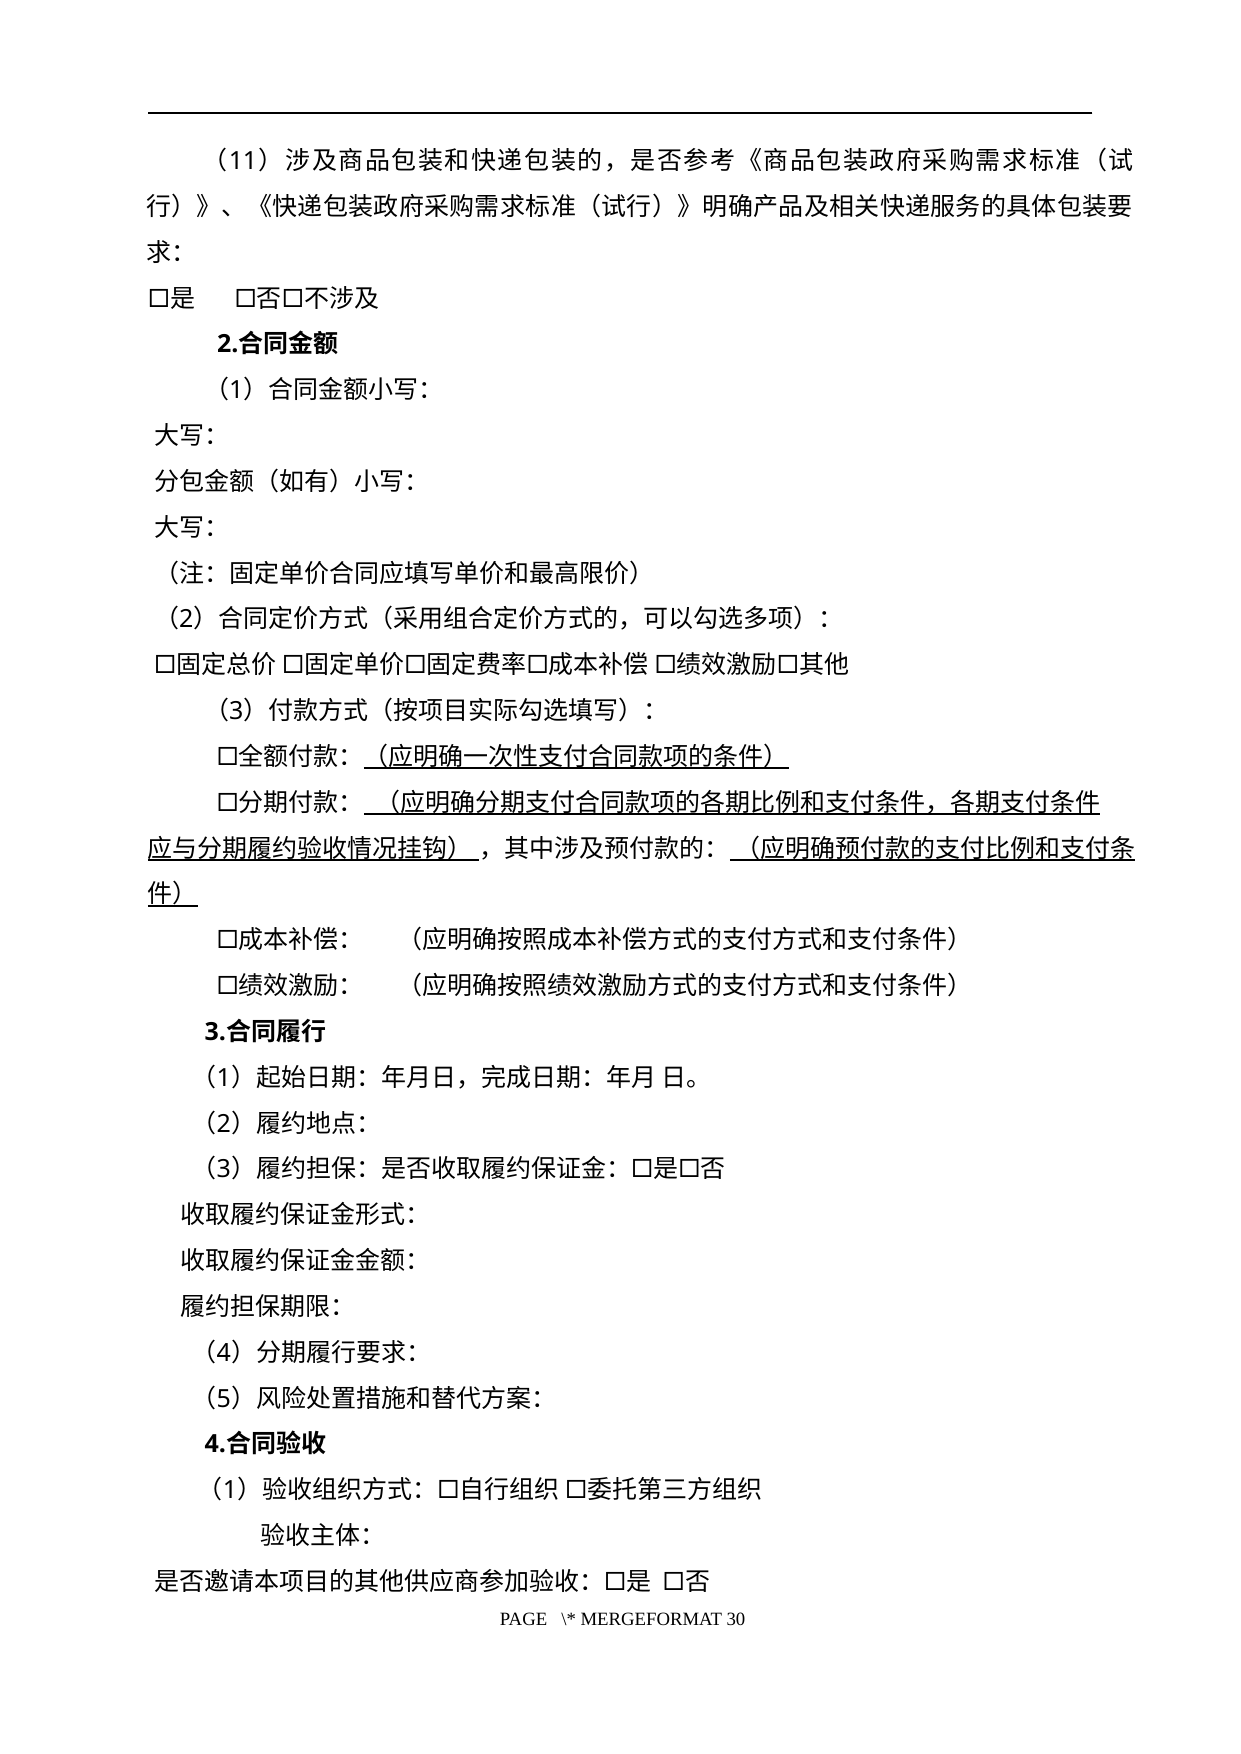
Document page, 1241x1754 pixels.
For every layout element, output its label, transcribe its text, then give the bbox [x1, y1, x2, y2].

text 3.合同履行 [104, 1004, 1136, 1049]
text 收取履约保证金金额： [104, 1233, 1136, 1279]
text 固定总价 固定单价固定费率成本补偿 绩效激励其他 [104, 637, 1136, 683]
text （5）风险处置措施和替代方案： [104, 1370, 1136, 1416]
text 收取履约保证金形式： [104, 1187, 1136, 1233]
text （11）涉及商品包装和快递包装的，是否参考《商品包装政府采购需求标准（试行）》、《快递包装政府采购需求标准（试行）》明确产品及相关快递服务的具体包装要求： [146, 133, 1136, 270]
text （1）验收组织方式：自行组织 委托第三方组织 [148, 1462, 1136, 1508]
text 大写： [104, 499, 1136, 545]
text 是 否不涉及 [148, 270, 1136, 316]
text 分期付款： （应明确分期支付合同款项的各期比例和支付条件，各期支付条件 [104, 774, 1136, 820]
text （2）合同定价方式（采用组合定价方式的，可以勾选多项）： [104, 591, 1136, 637]
text 履约担保期限： [104, 1279, 1136, 1324]
text 是否邀请本项目的其他供应商参加验收：是 否 [104, 1554, 1136, 1599]
text （3）付款方式（按项目实际勾选填写）： [104, 683, 1136, 729]
text （3）履约担保：是否收取履约保证金：是否 [104, 1141, 1136, 1187]
text （注：固定单价合同应填写单价和最高限价） [104, 545, 1136, 591]
text 4.合同验收 [104, 1416, 1136, 1462]
text （2）履约地点： [104, 1095, 1136, 1141]
text 2.合同金额 [104, 316, 1136, 362]
text 验收主体： [148, 1508, 1136, 1554]
text 成本补偿： （应明确按照成本补偿方式的支付方式和支付条件） [104, 912, 1136, 958]
text 大写： [104, 408, 1136, 454]
text 全额付款：（应明确一次性支付合同款项的条件） [104, 729, 1136, 774]
text （1）合同金额小写： [104, 362, 1136, 408]
text 绩效激励： （应明确按照绩效激励方式的支付方式和支付条件） [104, 958, 1136, 1004]
text （1）起始日期：年月日，完成日期：年月 日。 [104, 1049, 1136, 1095]
text （4）分期履行要求： [104, 1324, 1136, 1370]
text 应与分期履约验收情况挂钩） ，其中涉及预付款的： （应明确预付款的支付比例和支付条件） [148, 820, 1136, 912]
text 分包金额（如有）小写： [104, 454, 1136, 499]
